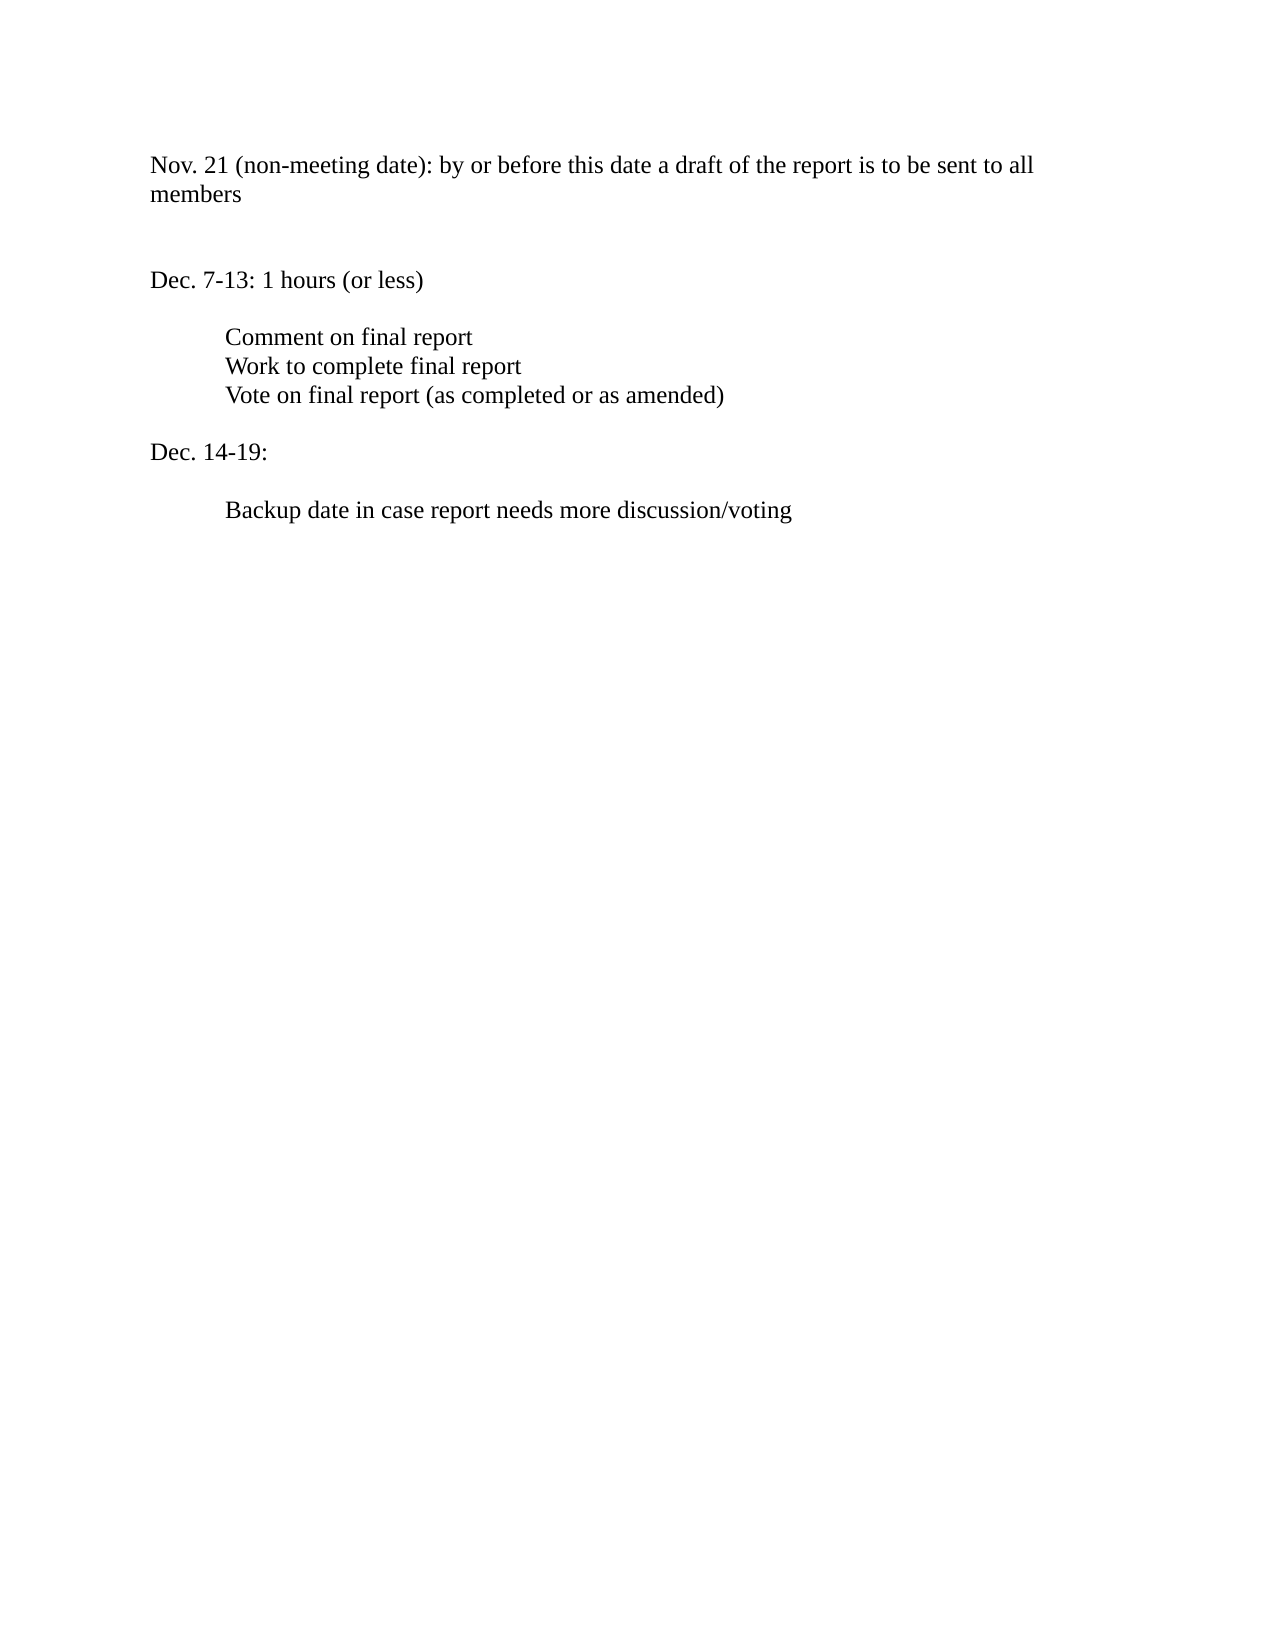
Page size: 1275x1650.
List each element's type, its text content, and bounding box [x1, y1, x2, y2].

text Backup date in case report needs more discussion/voting [150, 495, 1125, 524]
text Nov. 21 (non-meeting date): by or before this date a draft of the report is to be sent to all members [150, 150, 1125, 207]
text Vote on final report (as completed or as amended) [150, 380, 1125, 409]
text Work to complete final report [150, 351, 1125, 380]
text Comment on final report [150, 322, 1125, 351]
text Dec. 14-19: [150, 437, 1125, 466]
text Dec. 7-13: 1 hours (or less) [150, 265, 1125, 294]
